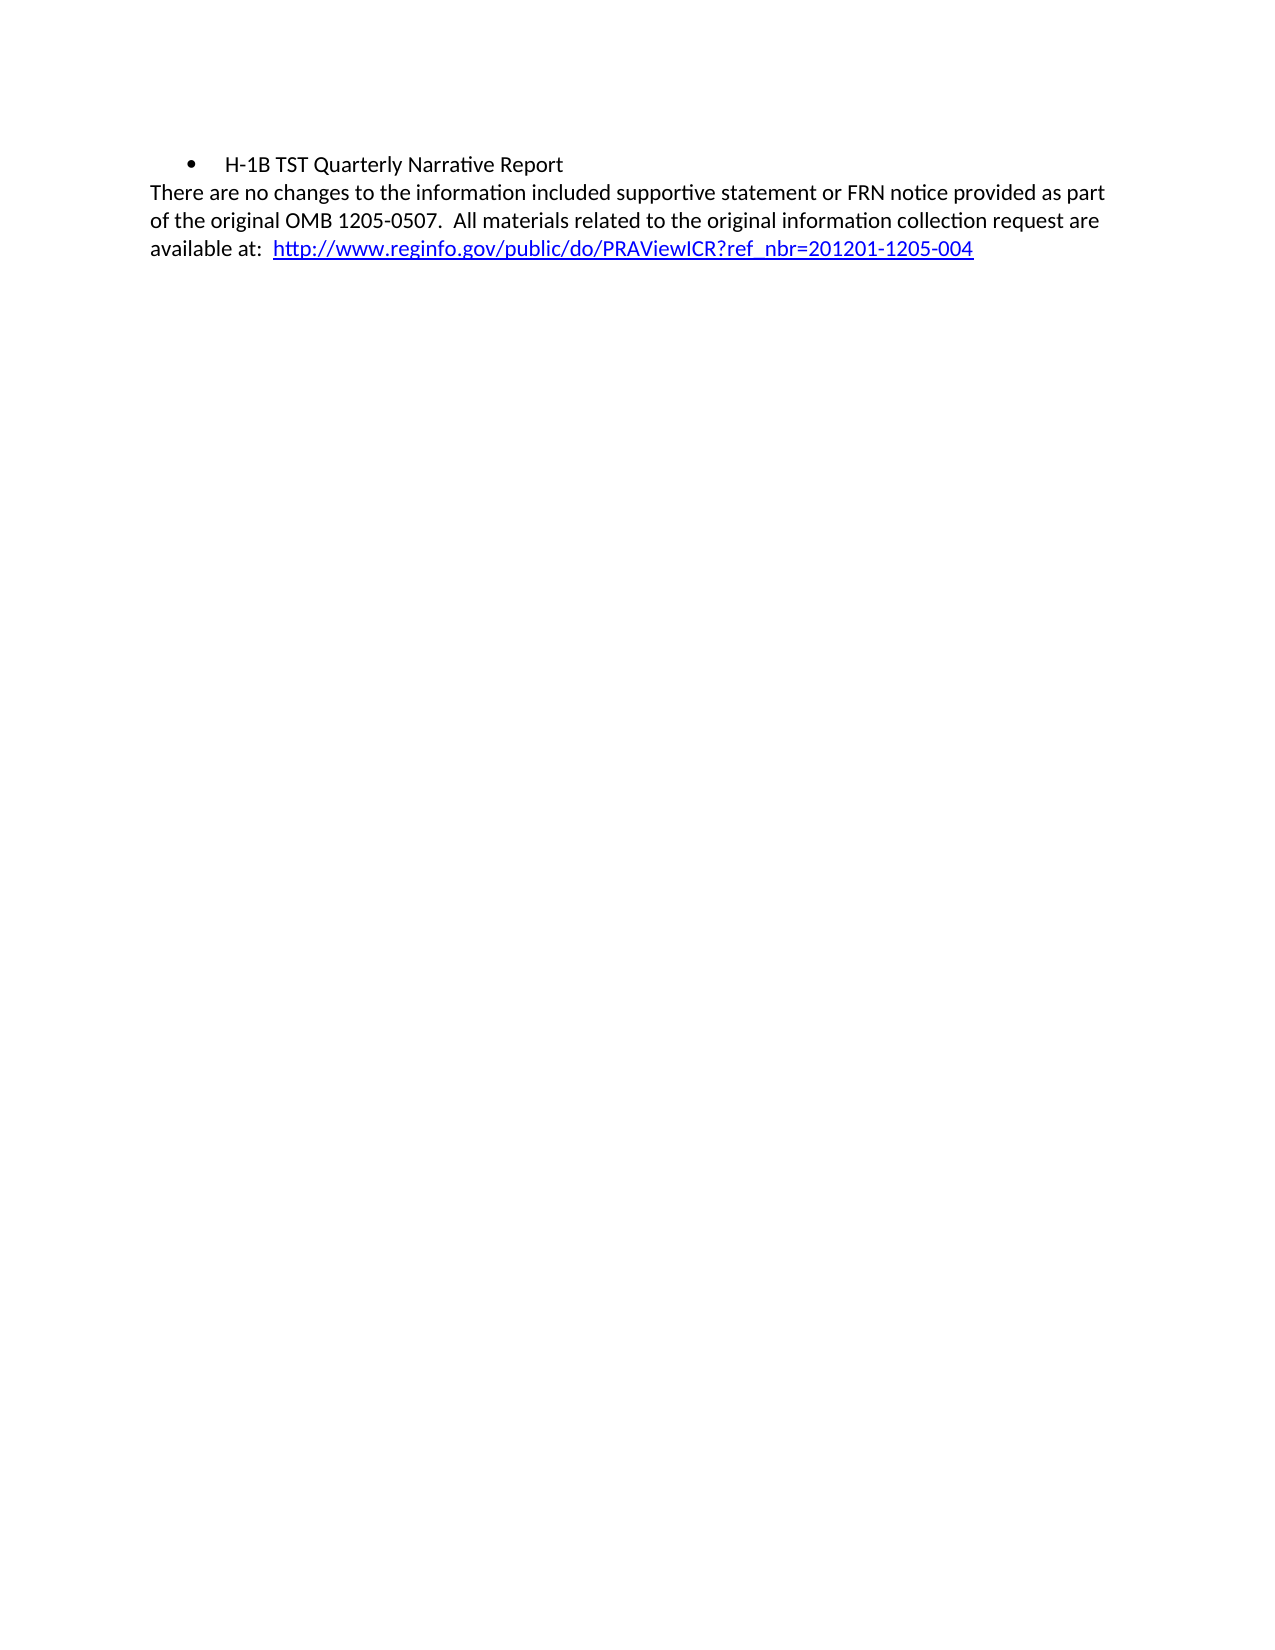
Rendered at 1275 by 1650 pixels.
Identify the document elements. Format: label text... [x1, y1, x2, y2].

list There are no changes to the information included supportive statement or FRN notice provided as part of the original OMB 1205-0507. All materials related to the original information collection request are available at: http://www.reginfo.gov/public/do/PRAViewICR?ref_nbr=201201-1205-004 [150, 178, 1125, 262]
list H-1B TST Quarterly Narrative Report [187, 150, 1125, 178]
